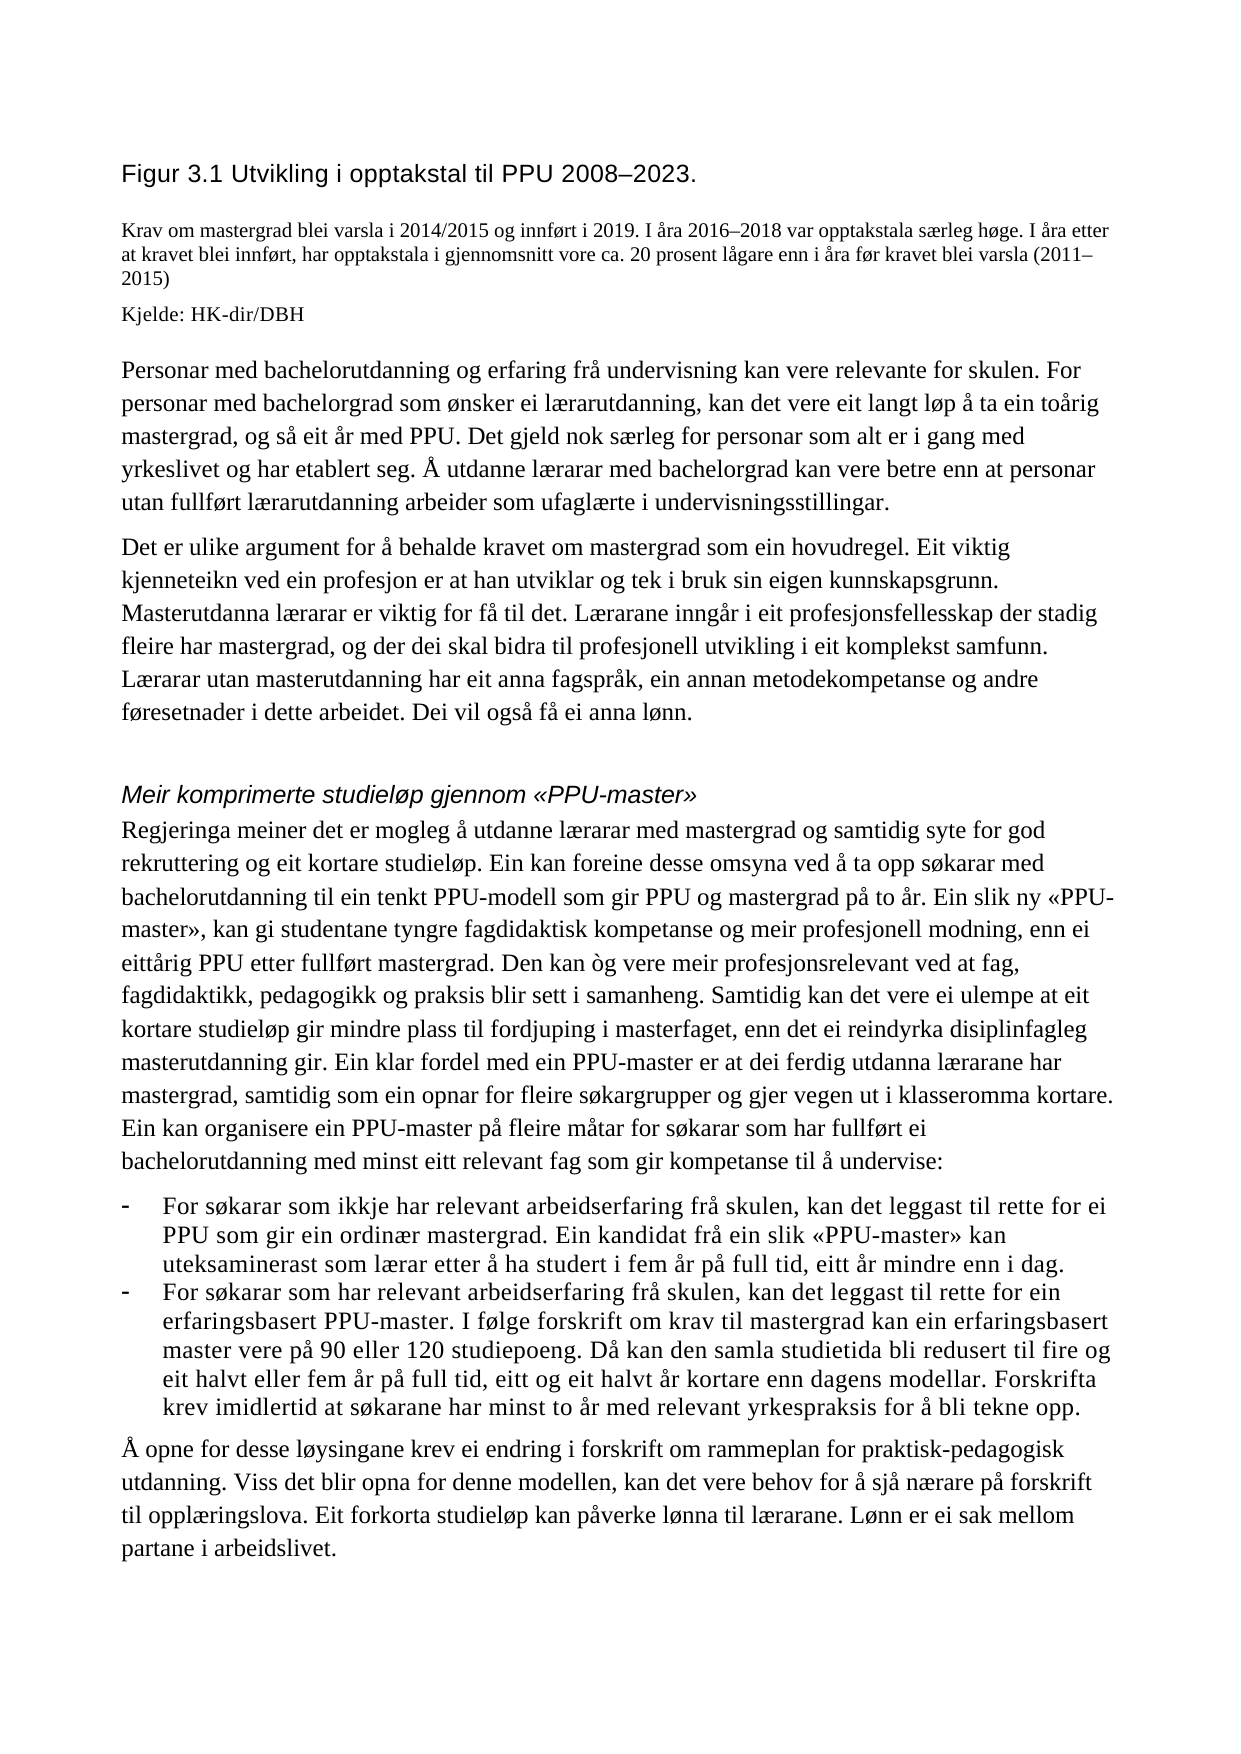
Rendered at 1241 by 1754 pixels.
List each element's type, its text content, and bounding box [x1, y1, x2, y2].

text Regjeringa meiner det er mogleg å utdanne lærarar med mastergrad og samtidig syte for god rekruttering og eit kortare studieløp. Ein kan foreine desse omsyna ved å ta opp søkarar med bachelorutdanning til ein tenkt PPU-modell som gir PPU og mastergrad på to år. Ein slik ny «PPU-master», kan gi studentane tyngre fagdidaktisk kompetanse og meir profesjonell modning, enn ei eittårig PPU etter fullført mastergrad. Den kan òg vere meir profesjonsrelevant ved at fag, fagdidaktikk, pedagogikk og praksis blir sett i samanheng. Samtidig kan det vere ei ulempe at eit kortare studieløp gir mindre plass til fordjuping i masterfaget, enn det ei reindyrka disiplinfagleg masterutdanning gir. Ein klar fordel med ein PPU-master er at dei ferdig utdanna lærarane har mastergrad, samtidig som ein opnar for fleire søkargrupper og gjer vegen ut i klasseromma kortare. Ein kan organisere ein PPU-master på fleire måtar for søkarar som har fullført ei bachelorutdanning med minst eitt relevant fag som gir kompetanse til å undervise: [121, 816, 1119, 1174]
text Utvikling i opptakstal til PPU 2008–2023. [121, 159, 1119, 188]
text Meir komprimerte studieløp gjennom «PPU-master» [121, 781, 1119, 809]
text Krav om mastergrad blei varsla i 2014/2015 og innført i 2019. I åra 2016–2018 var opptakstala særleg høge. I åra etter at kravet blei innført, har opptakstala i gjennomsnitt vore ca. 20 prosent lågare enn i åra før kravet blei varsla (2011–2015) [121, 217, 1119, 290]
list For søkarar som ikkje har relevant arbeidserfaring frå skulen, kan det leggast til rette for ei PPU som gir ein ordinær mastergrad. Ein kandidat frå ein slik «PPU-master» kan uteksaminerast som lærar etter å ha studert i fem år på full tid, eitt år mindre enn i dag. [121, 1191, 1119, 1277]
text Personar med bachelorutdanning og erfaring frå undervisning kan vere relevante for skulen. For personar med bachelorgrad som ønsker ei lærarutdanning, kan det vere eit langt løp å ta ein toårig mastergrad, og så eit år med PPU. Det gjeld nok særleg for personar som alt er i gang med yrkeslivet og har etablert seg. Å utdanne lærarar med bachelorgrad kan vere betre enn at personar utan fullført lærarutdanning arbeider som ufaglærte i undervisningsstillingar. [121, 355, 1119, 516]
list For søkarar som har relevant arbeidserfaring frå skulen, kan det leggast til rette for ein erfaringsbasert PPU-master. I følge forskrift om krav til mastergrad kan ein erfaringsbasert master vere på 90 eller 120 studiepoeng. Då kan den samla studietida bli redusert til fire og eit halvt eller fem år på full tid, eitt og eit halvt år kortare enn dagens modellar. Forskrifta krev imidlertid at søkarane har minst to år med relevant yrkespraksis for å bli tekne opp. [121, 1277, 1119, 1421]
text Å opne for desse løysingane krev ei endring i forskrift om rammeplan for praktisk-pedagogisk utdanning. Viss det blir opna for denne modellen, kan det vere behov for å sjå nærare på forskrift til opplæringslova. Eit forkorta studieløp kan påverke lønna til lærarane. Lønn er ei sak mellom partane i arbeidslivet. [121, 1434, 1119, 1562]
text Kjelde: HK-dir/DBH [121, 302, 1119, 326]
text Det er ulike argument for å behalde kravet om mastergrad som ein hovudregel. Eit viktig kjenneteikn ved ein profesjon er at han utviklar og tek i bruk sin eigen kunnskapsgrunn. Masterutdanna lærarar er viktig for få til det. Lærarane inngår i eit profesjonsfellesskap der stadig fleire har mastergrad, og der dei skal bidra til profesjonell utvikling i eit komplekst samfunn. Lærarar utan masterutdanning har eit anna fagspråk, ein annan metodekompetanse og andre føresetnader i dette arbeidet. Dei vil også få ei anna lønn. [121, 532, 1119, 726]
